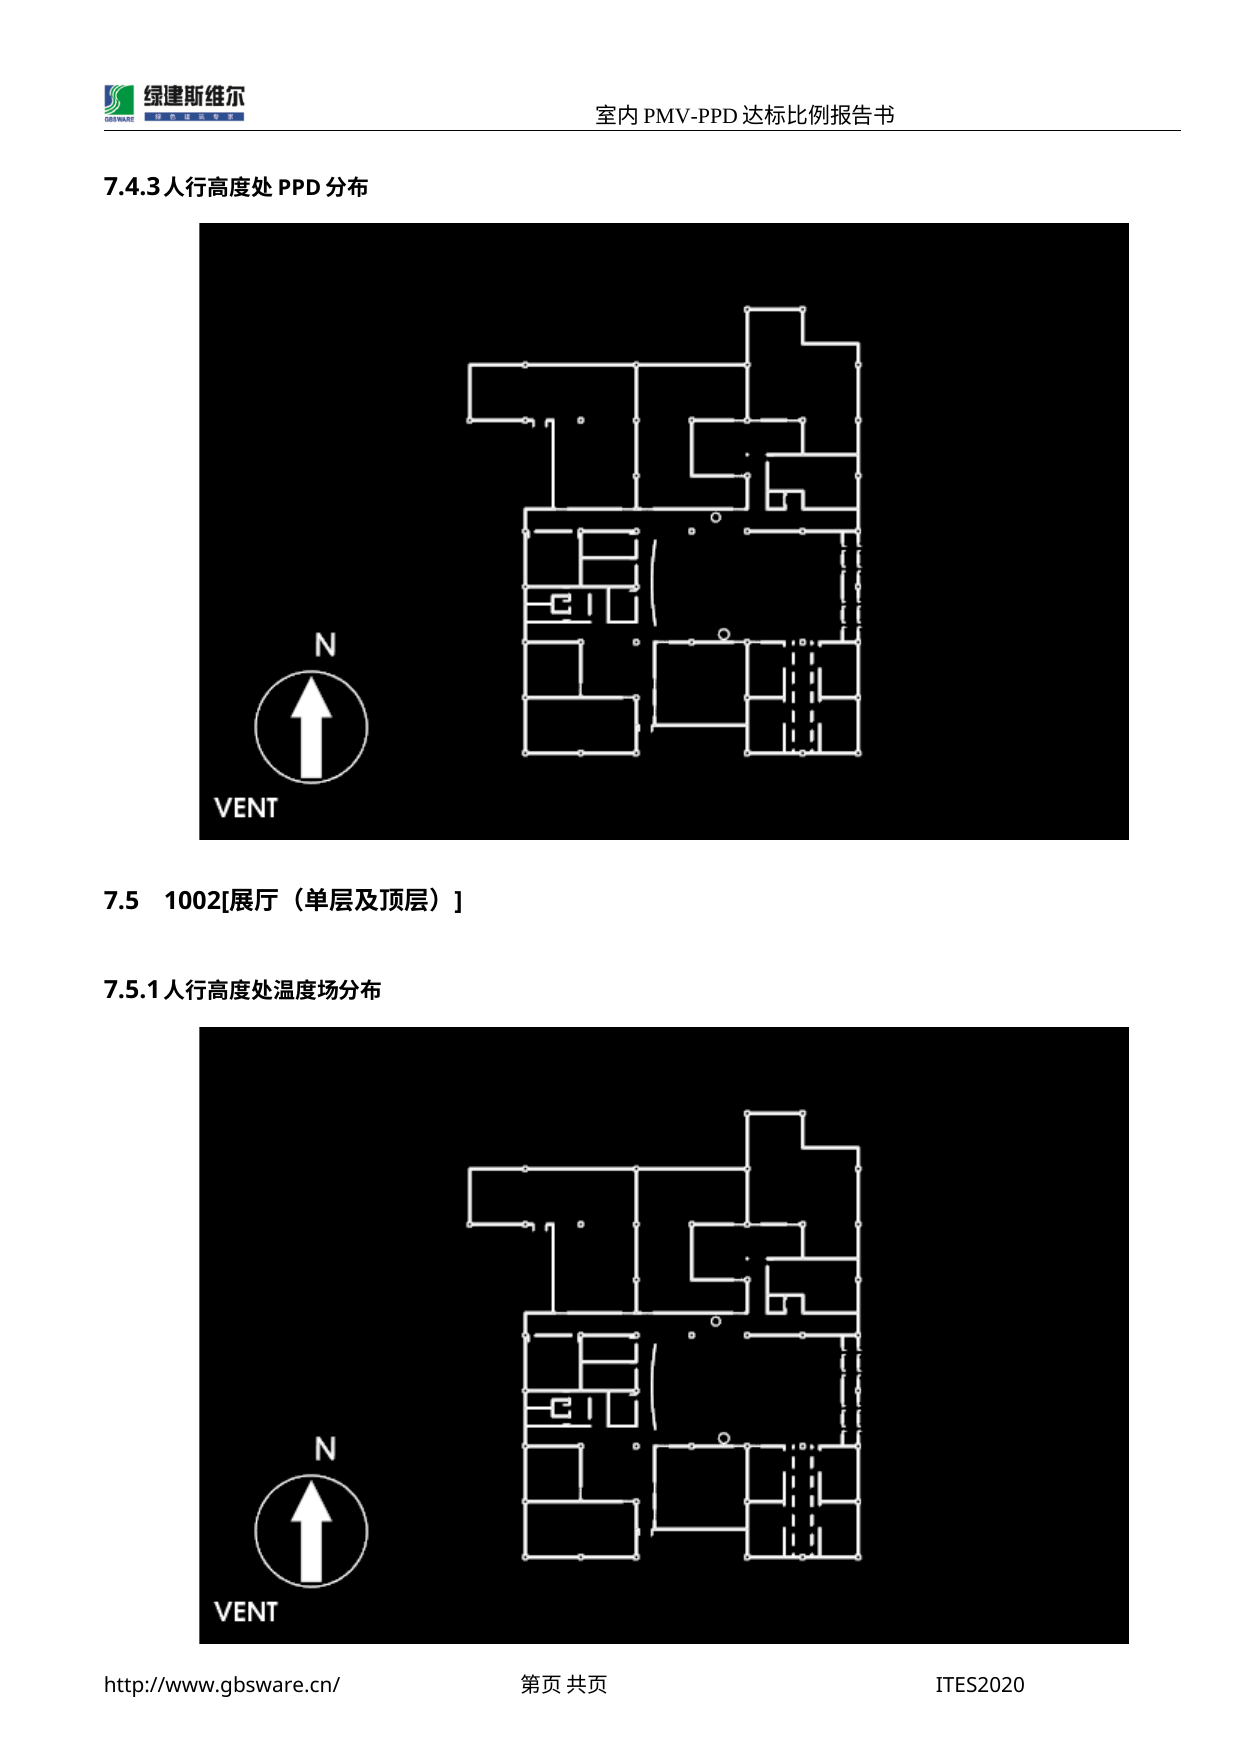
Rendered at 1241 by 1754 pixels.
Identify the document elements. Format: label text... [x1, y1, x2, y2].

subtitle 人行高度处温度场分布 [103, 956, 1181, 1021]
picture [199, 1027, 1129, 1644]
subtitle 人行高度处PPD分布 [103, 153, 1181, 218]
picture [103, 82, 246, 124]
subtitle 1002[展厅（单层及顶层）] [103, 866, 1181, 931]
picture [199, 223, 1129, 840]
